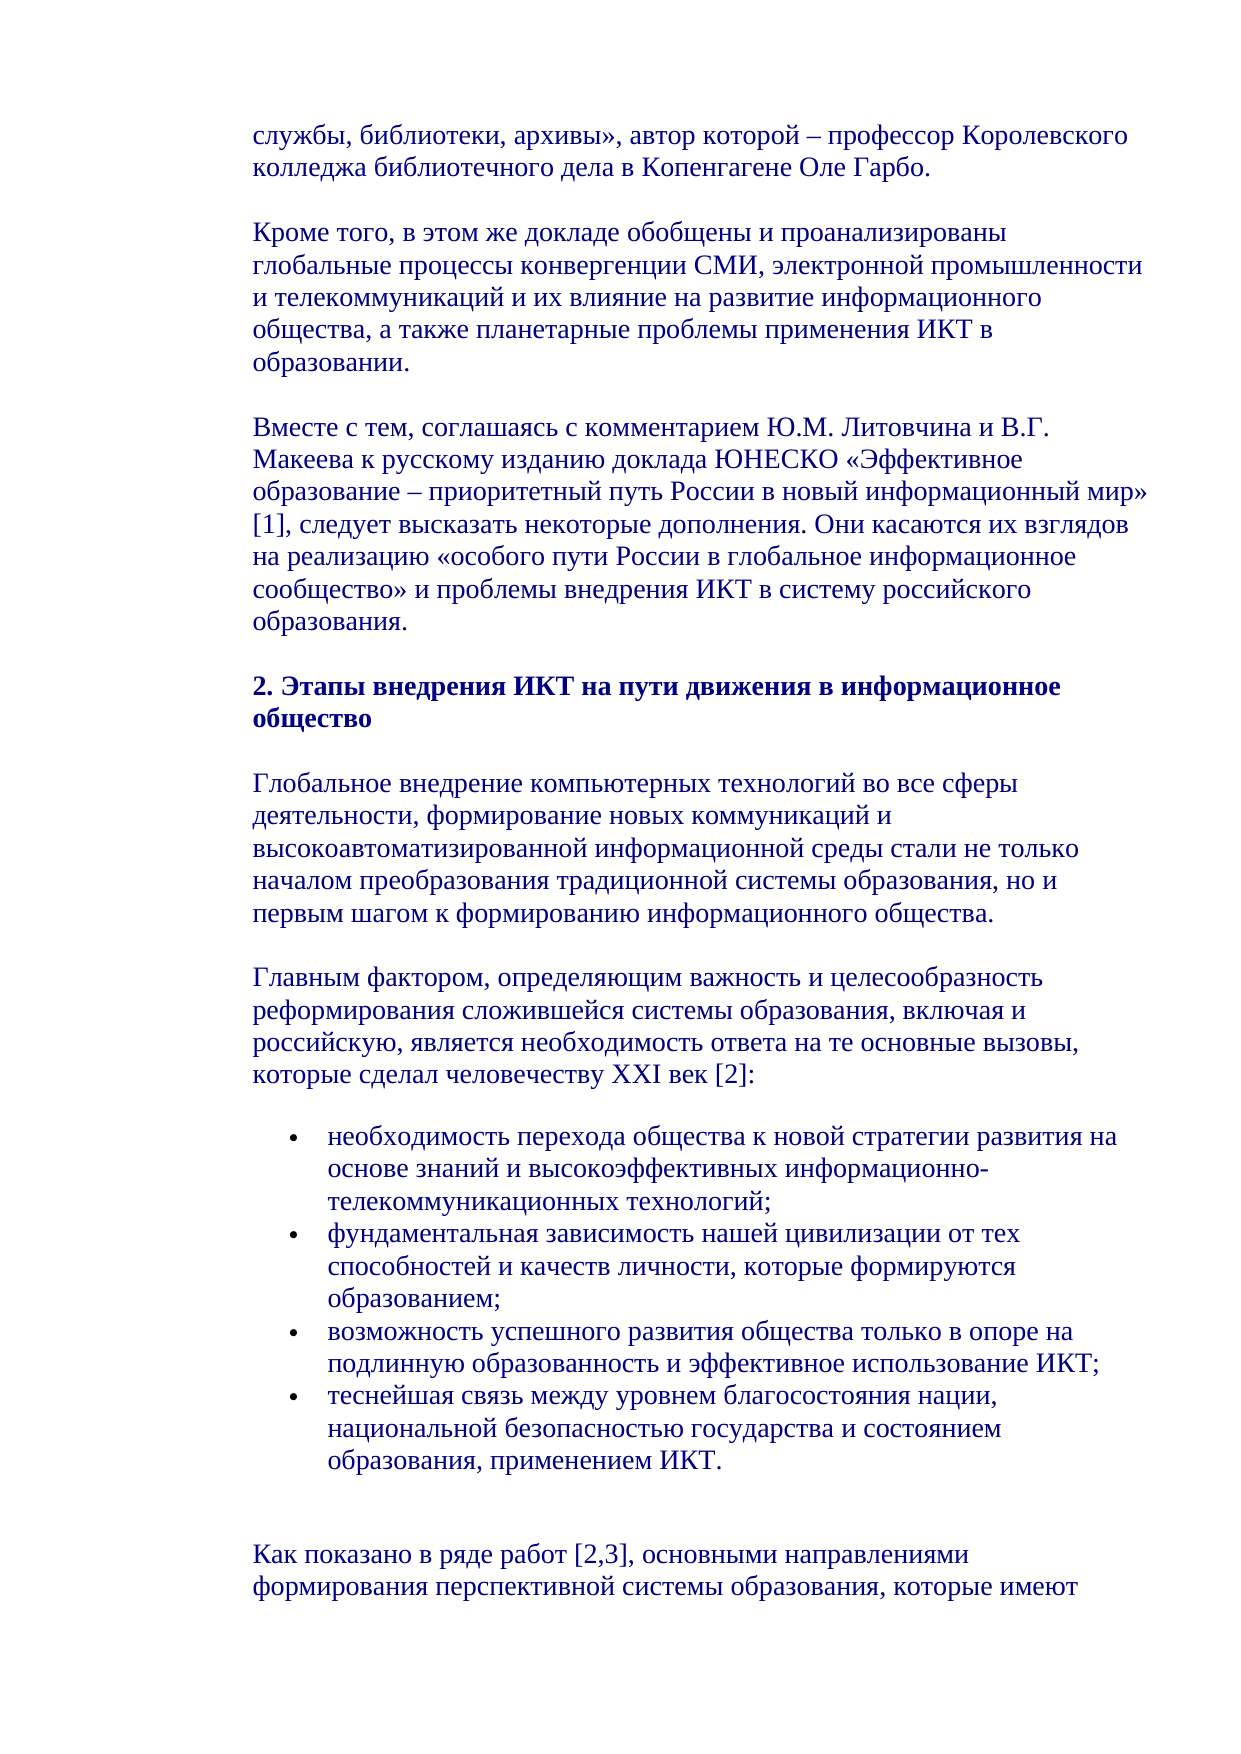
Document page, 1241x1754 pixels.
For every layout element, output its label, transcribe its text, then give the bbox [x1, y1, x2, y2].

list возможность успешного развития общества только в опоре на подлинную образованность и эффективное использование ИКТ; [290, 1313, 1152, 1378]
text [252, 118, 1152, 1090]
list необходимость перехода общества к новой стратегии развития на основе знаний и высокоэффективных информационно-телекоммуникационных технологий; [290, 1119, 1152, 1216]
list фундаментальная зависимость нашей цивилизации от тех способностей и качеств личности, которые формируются образованием; [290, 1216, 1152, 1313]
list теснейшая связь между уровнем благосостояния нации, национальной безопасностью государства и состоянием образования, применением ИКТ. [290, 1378, 1152, 1476]
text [252, 1505, 1152, 1602]
